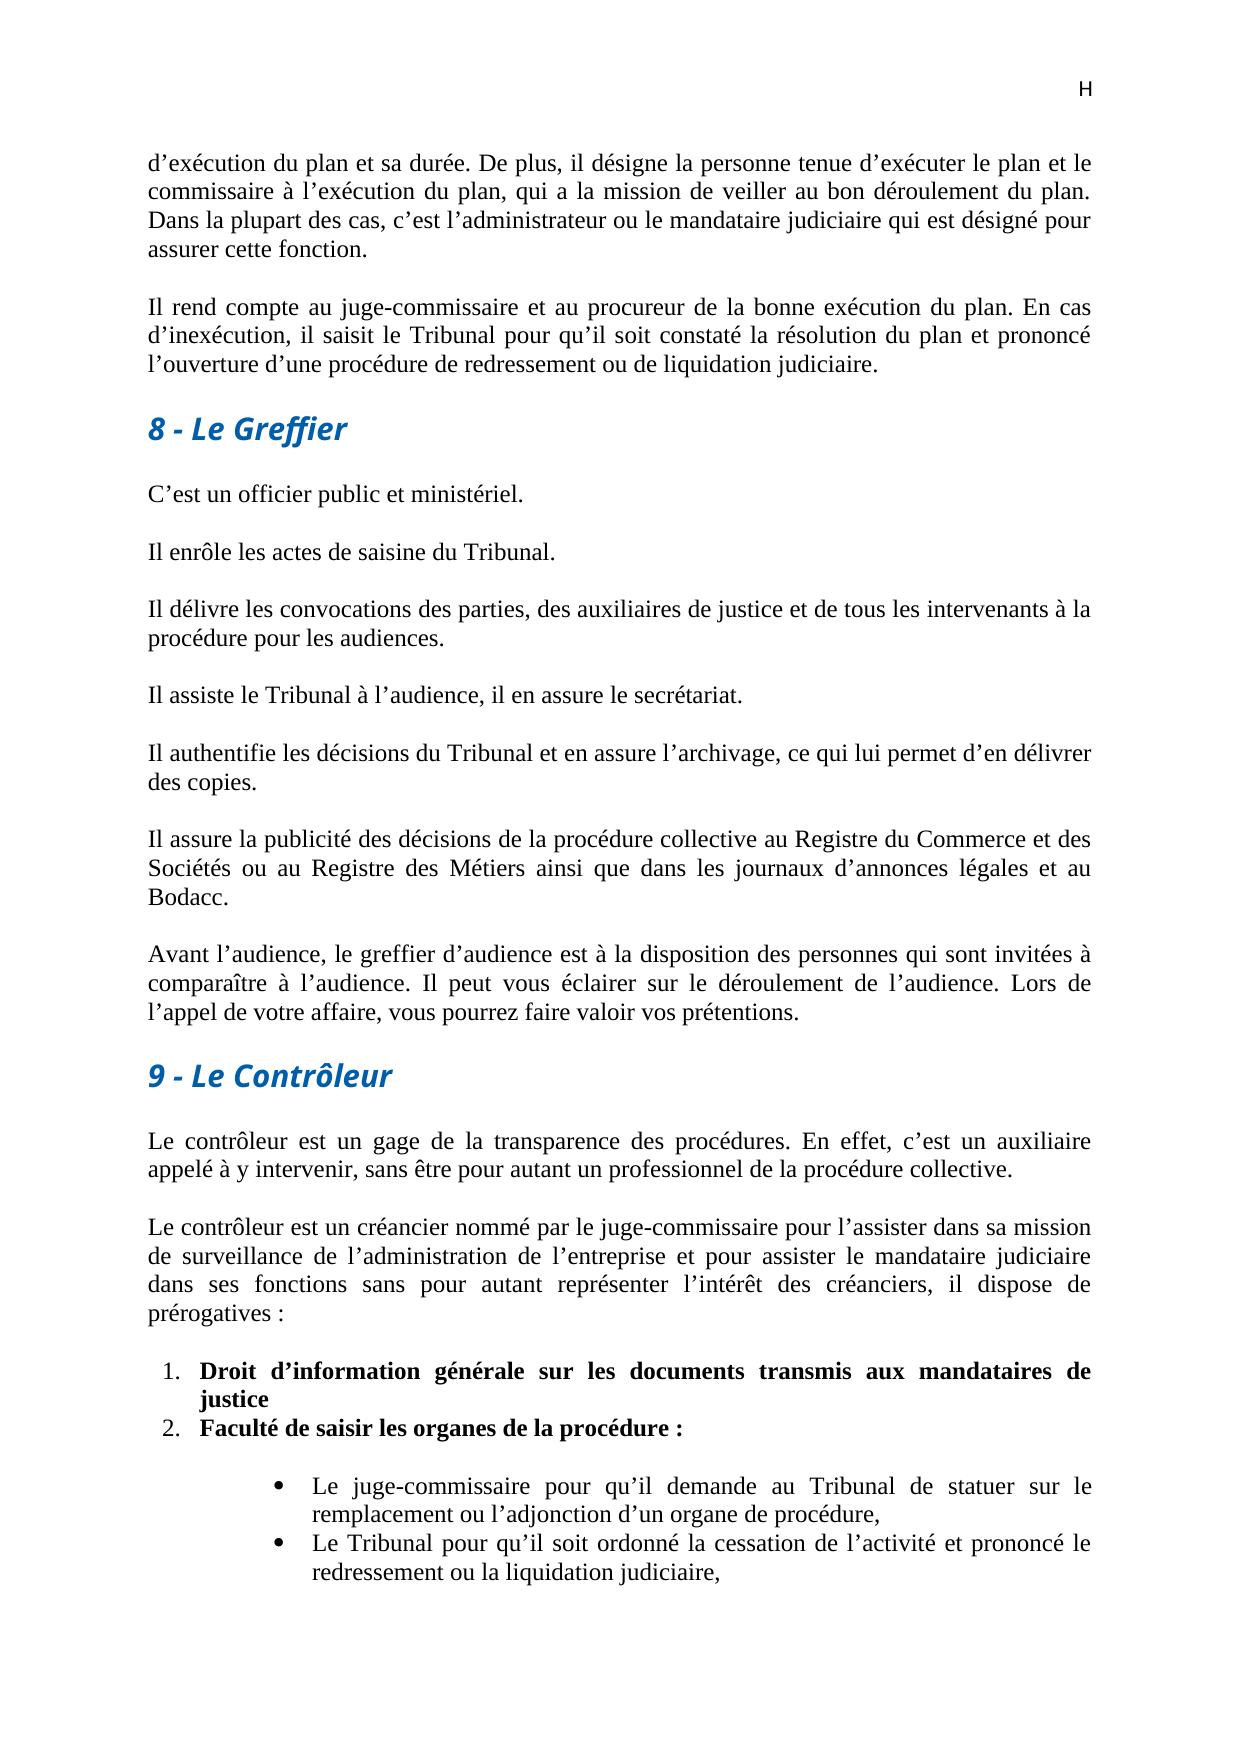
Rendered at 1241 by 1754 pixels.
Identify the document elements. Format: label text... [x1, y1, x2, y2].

text Il enrôle les actes de saisine du Tribunal. [148, 537, 1092, 565]
text Il délivre les convocations des parties, des auxiliaires de justice et de tous les intervenants à la procédure pour les audiences. [148, 594, 1092, 652]
text 8 - Le Greffier [148, 407, 1092, 449]
list Faculté de saisir les organes de la procédure : [162, 1413, 1092, 1442]
text Le contrôleur est un créancier nommé par le juge-commissaire pour l’assister dans sa mission de surveillance de l’administration de l’entreprise et pour assister le mandataire judiciaire dans ses fonctions sans pour autant représenter l’intérêt des créanciers, il dispose de prérogatives : [148, 1212, 1092, 1327]
text C’est un officier public et ministériel. [148, 479, 1092, 507]
list Droit d’information générale sur les documents transmis aux mandataires de justice [162, 1356, 1092, 1413]
text 9 - Le Contrôleur [148, 1054, 1092, 1097]
text Il authentifie les décisions du Tribunal et en assure l’archivage, ce qui lui permet d’en délivrer des copies. [148, 738, 1092, 795]
text Il rend compte au juge-commissaire et au procureur de la bonne exécution du plan. En cas d’inexécution, il saisit le Tribunal pour qu’il soit constaté la résolution du plan et prononcé l’ouverture d’une procédure de redressement ou de liquidation judiciaire. [148, 292, 1092, 378]
text Il assure la publicité des décisions de la procédure collective au Registre du Commerce et des Sociétés ou au Registre des Métiers ainsi que dans les journaux d’annonces légales et au Bodacc. [148, 824, 1092, 910]
text Le contrôleur est un gage de la transparence des procédures. En effet, c’est un auxiliaire appelé à y intervenir, sans être pour autant un professionnel de la procédure collective. [148, 1126, 1092, 1183]
list Le juge-commissaire pour qu’il demande au Tribunal de statuer sur le remplacement ou l’adjonction d’un organe de procédure, [274, 1471, 1092, 1528]
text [148, 148, 1092, 263]
text Avant l’audience, le greffier d’audience est à la disposition des personnes qui sont invitées à comparaître à l’audience. Il peut vous éclairer sur le déroulement de l’audience. Lors de l’appel de votre affaire, vous pourrez faire valoir vos prétentions. [148, 939, 1092, 1025]
list Le Tribunal pour qu’il soit ordonné la cessation de l’activité et prononcé le redressement ou la liquidation judiciaire, [274, 1528, 1092, 1586]
text Il assiste le Tribunal à l’audience, il en assure le secrétariat. [148, 680, 1092, 709]
